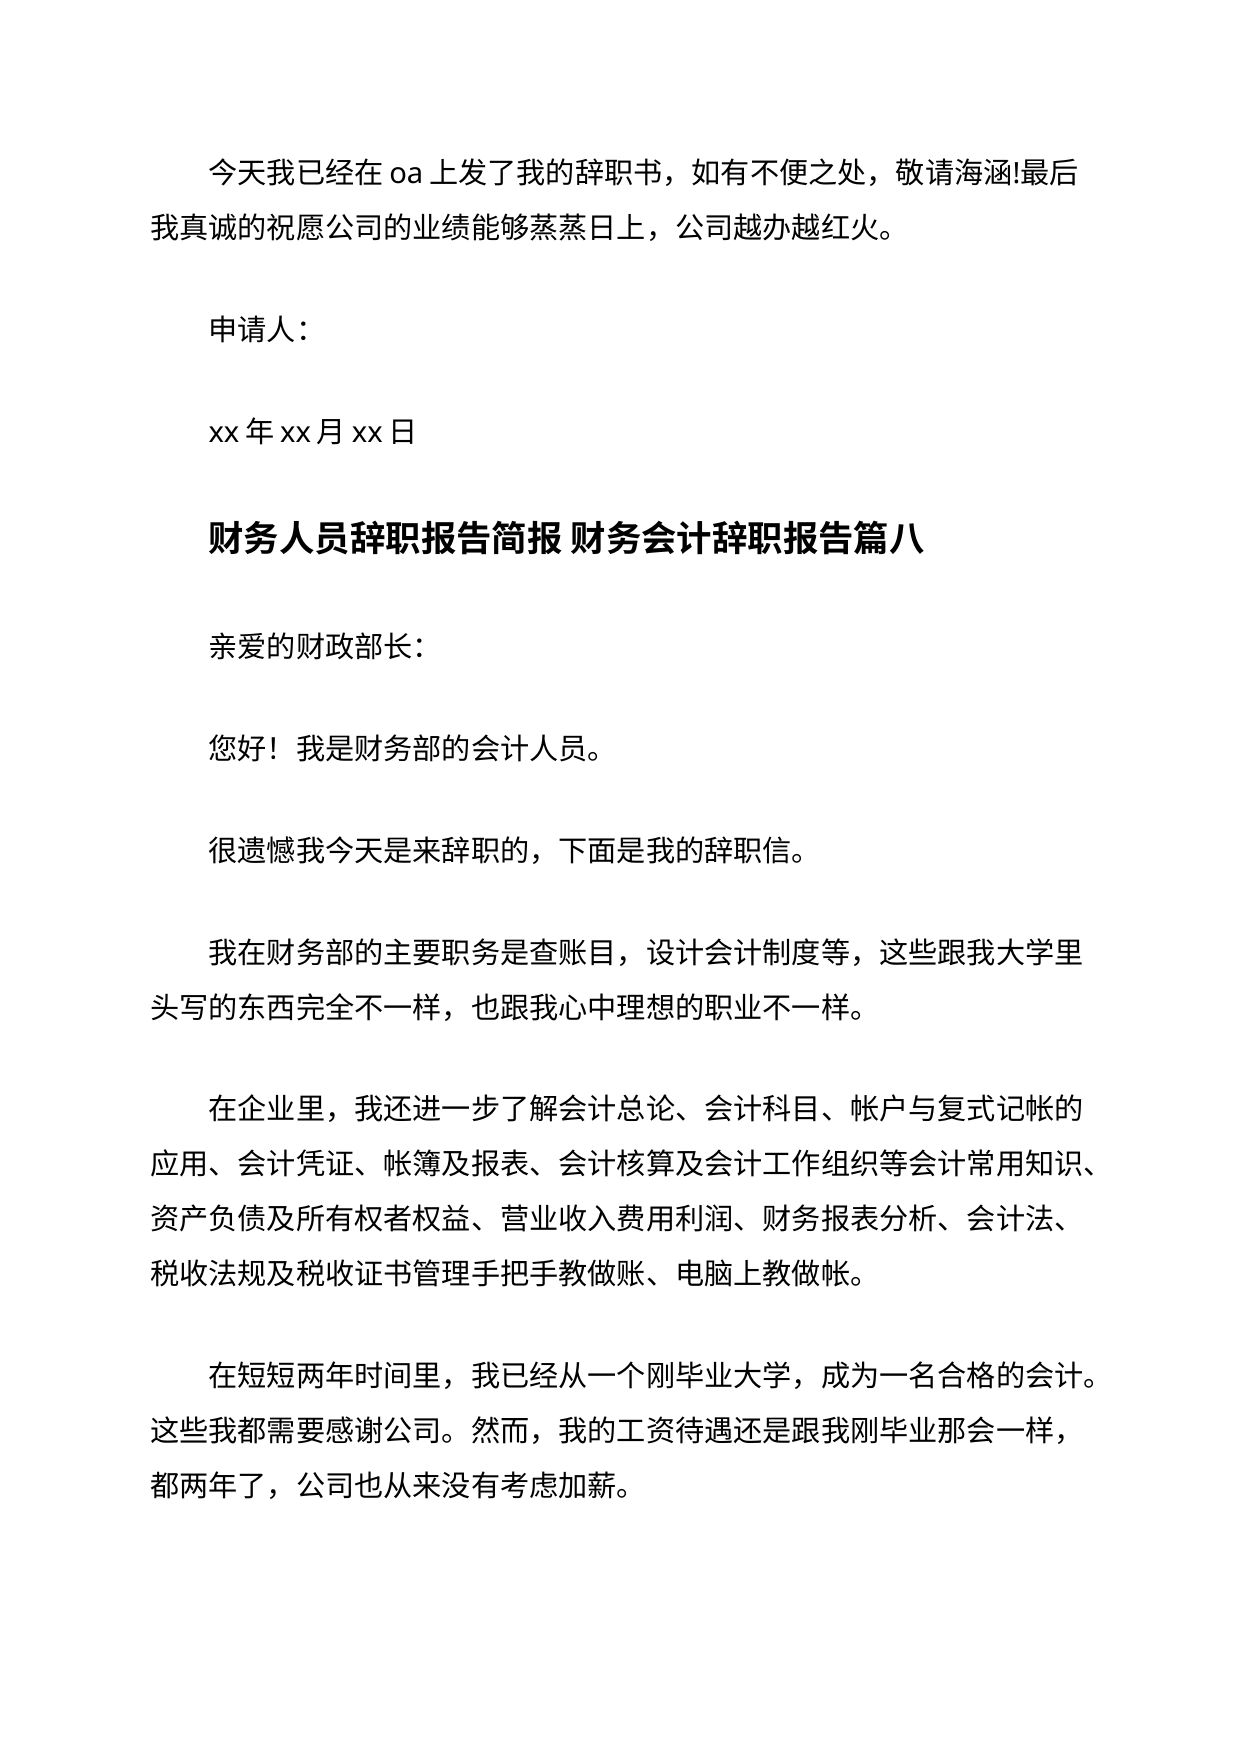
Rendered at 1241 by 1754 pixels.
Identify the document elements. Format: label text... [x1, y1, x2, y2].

text 财务人员辞职报告简报 财务会计辞职报告篇八 [150, 511, 1090, 562]
text 您好！我是财务部的会计人员。 [150, 726, 1090, 768]
text 今天我已经在oa上发了我的辞职书，如有不便之处，敬请海涵!最后我真诚的祝愿公司的业绩能够蒸蒸日上，公司越办越红火。 [150, 150, 1090, 247]
text xx年xx月xx日 [150, 408, 1090, 451]
text 在短短两年时间里，我已经从一个刚毕业大学，成为一名合格的会计。这些我都需要感谢公司。然而，我的工资待遇还是跟我刚毕业那会一样，都两年了，公司也从来没有考虑加薪。 [150, 1352, 1090, 1504]
text 申请人： [150, 307, 1090, 349]
text 很遗憾我今天是来辞职的，下面是我的辞职信。 [150, 827, 1090, 870]
text 我在财务部的主要职务是查账目，设计会计制度等，这些跟我大学里头写的东西完全不一样，也跟我心中理想的职业不一样。 [150, 929, 1090, 1026]
text 亲爱的财政部长： [150, 624, 1090, 666]
text 在企业里，我还进一步了解会计总论、会计科目、帐户与复式记帐的应用、会计凭证、帐簿及报表、会计核算及会计工作组织等会计常用知识、资产负债及所有权者权益、营业收入费用利润、财务报表分析、会计法、税收法规及税收证书管理手把手教做账、电脑上教做帐。 [150, 1086, 1090, 1293]
